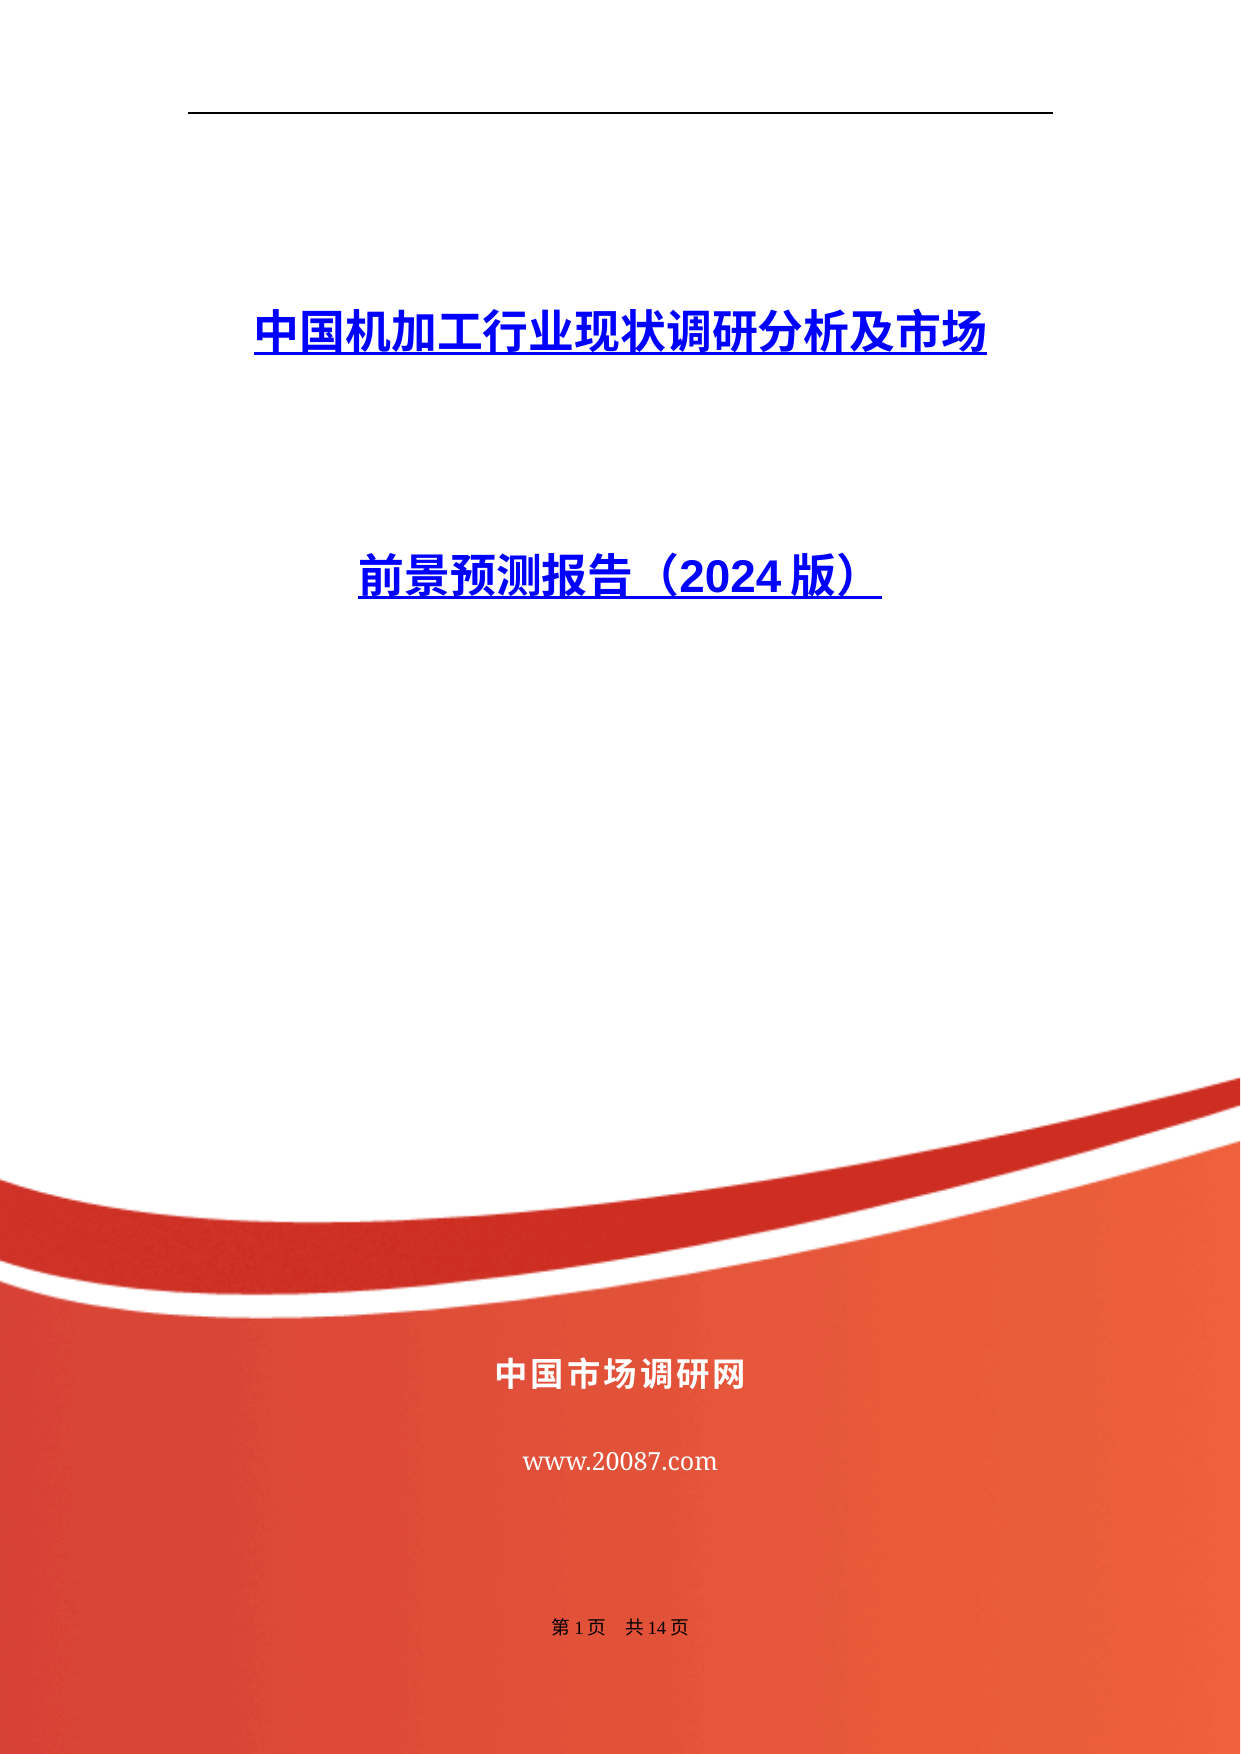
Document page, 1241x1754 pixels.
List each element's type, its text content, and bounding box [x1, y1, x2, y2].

table_header 中国机加工行业现状调研分析及市场前景预测报告（2024版） [188, 207, 1053, 773]
text www.20087.com [187, 1428, 1053, 1493]
picture [0, 1006, 1241, 1754]
subtitle 中国市场调研网 [187, 1339, 1053, 1404]
